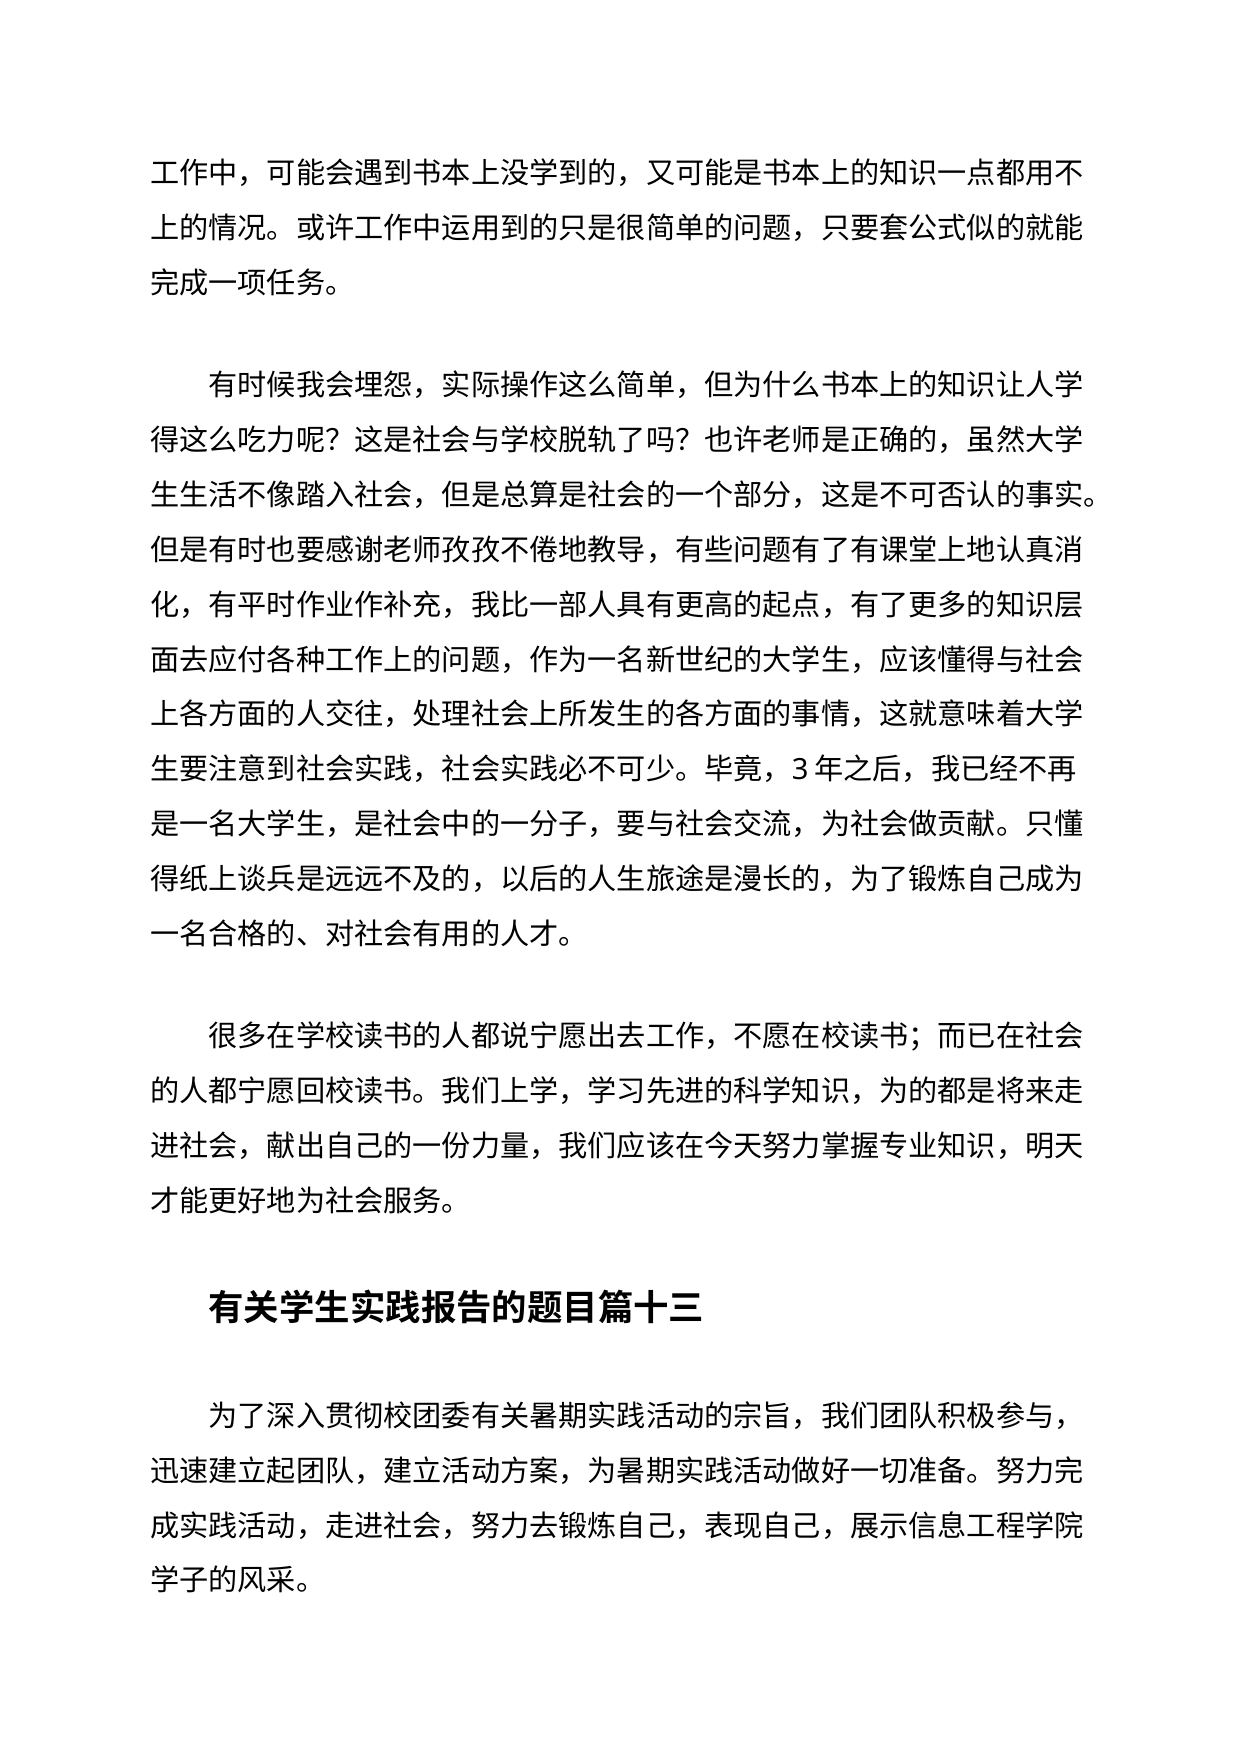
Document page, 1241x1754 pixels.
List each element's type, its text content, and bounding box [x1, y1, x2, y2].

text 有关学生实践报告的题目篇十三 [150, 1279, 1090, 1330]
text 有时候我会埋怨，实际操作这么简单，但为什么书本上的知识让人学得这么吃力呢？这是社会与学校脱轨了吗？也许老师是正确的，虽然大学生生活不像踏入社会，但是总算是社会的一个部分，这是不可否认的事实。但是有时也要感谢老师孜孜不倦地教导，有些问题有了有课堂上地认真消化，有平时作业作补充，我比一部人具有更高的起点，有了更多的知识层面去应付各种工作上的问题，作为一名新世纪的大学生，应该懂得与社会上各方面的人交往，处理社会上所发生的各方面的事情，这就意味着大学生要注意到社会实践，社会实践必不可少。毕竟，3年之后，我已经不再是一名大学生，是社会中的一分子，要与社会交流，为社会做贡献。只懂得纸上谈兵是远远不及的，以后的人生旅途是漫长的，为了锻炼自己成为一名合格的、对社会有用的人才。 [150, 362, 1090, 953]
text 为了深入贯彻校团委有关暑期实践活动的宗旨，我们团队积极参与，迅速建立起团队，建立活动方案，为暑期实践活动做好一切准备。努力完成实践活动，走进社会，努力去锻炼自己，表现自己，展示信息工程学院学子的风采。 [150, 1392, 1090, 1599]
text 很多在学校读书的人都说宁愿出去工作，不愿在校读书；而已在社会的人都宁愿回校读书。我们上学，学习先进的科学知识，为的都是将来走进社会，献出自己的一份力量，我们应该在今天努力掌握专业知识，明天才能更好地为社会服务。 [150, 1012, 1090, 1219]
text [150, 150, 1090, 302]
